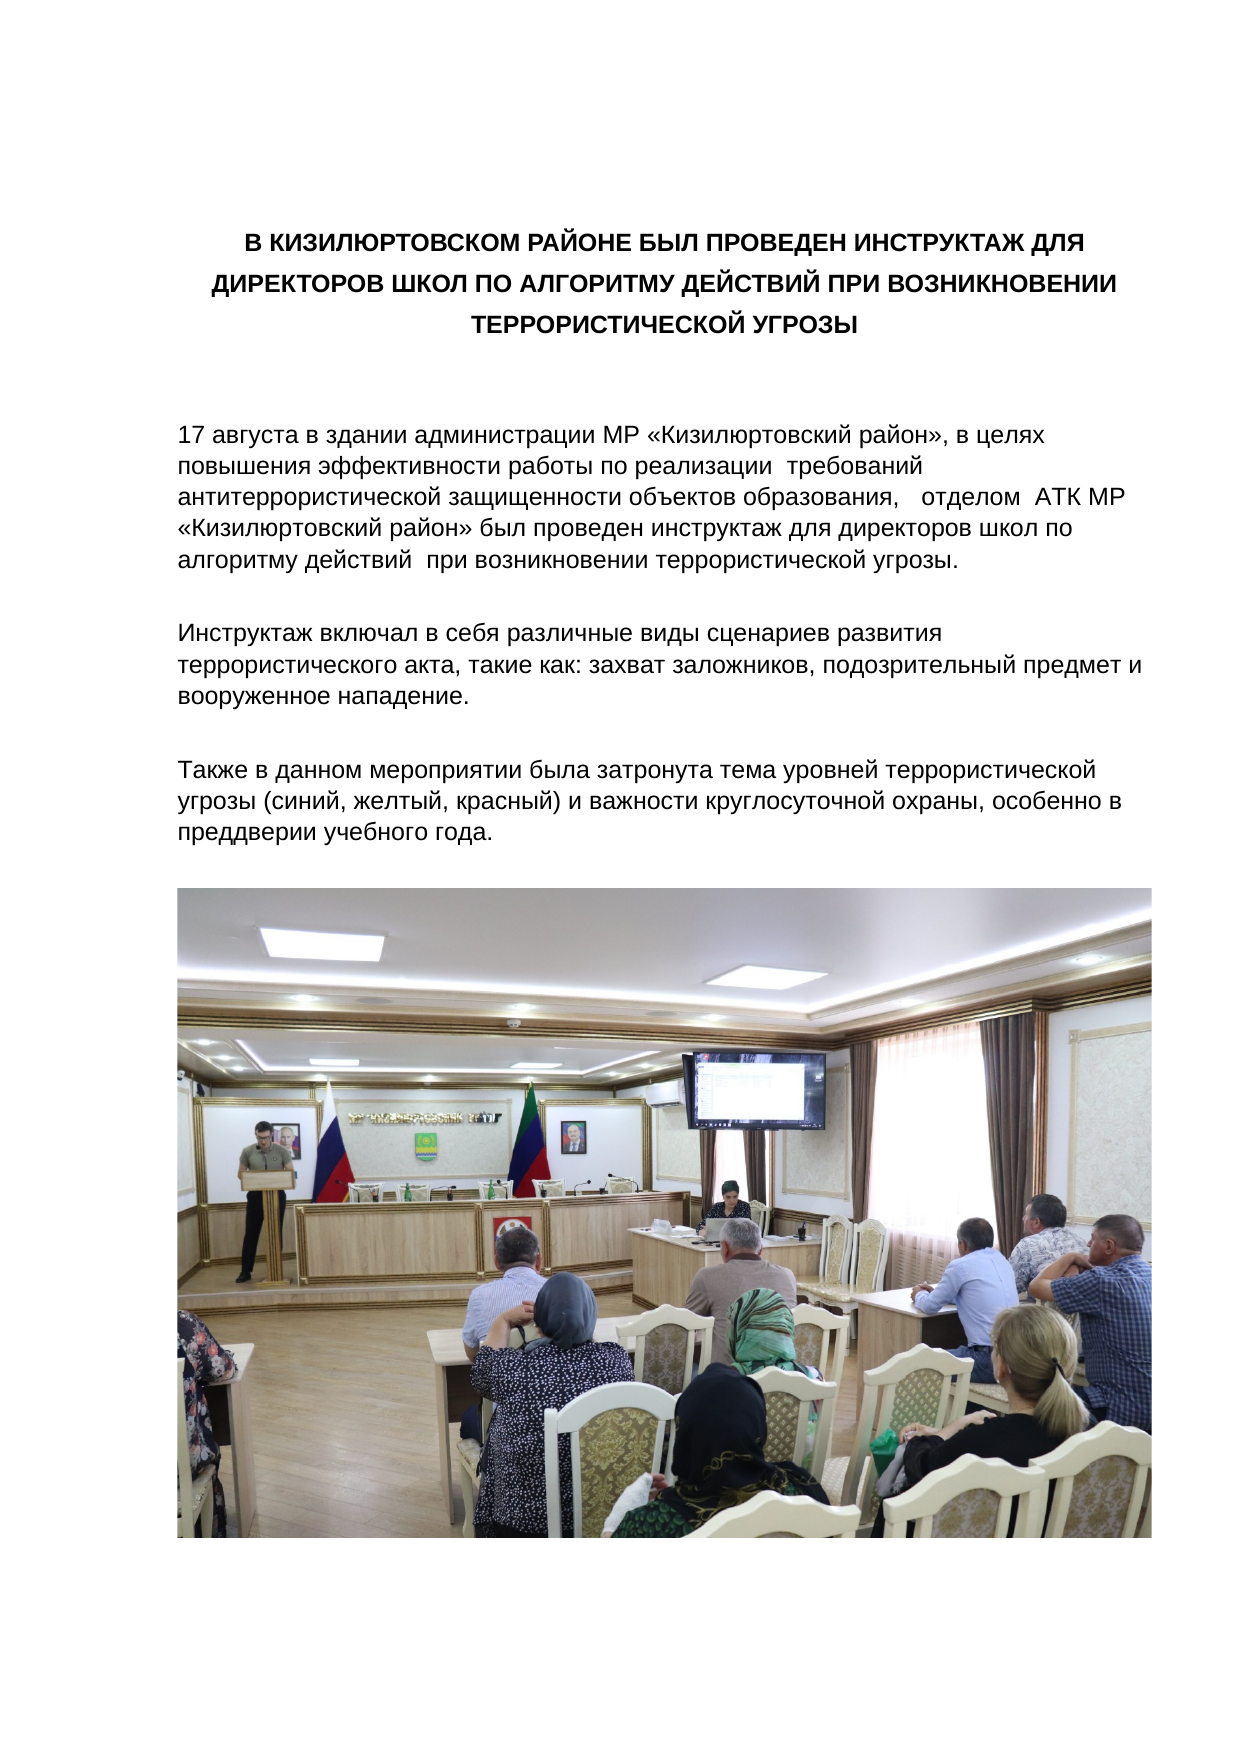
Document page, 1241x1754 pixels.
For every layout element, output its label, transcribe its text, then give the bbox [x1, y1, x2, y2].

picture [177, 888, 1152, 1538]
text Инструктаж включал в себя различные виды сценариев развития террористического акта, такие как: захват заложников, подозрительный предмет и вооруженное нападение. [177, 616, 1152, 710]
text Также в данном мероприятии была затронута тема уровней террористической угрозы (синий, желтый, красный) и важности круглосуточной охраны, особенно в преддверии учебного года. [177, 752, 1152, 846]
text 17 августа в здании администрации МР «Кизилюртовский район», в целях повышения эффективности работы по реализации требований антитеррористической защищенности объектов образования, отделом АТК МР «Кизилюртовский район» был проведен инструктаж для директоров школ по алгоритму действий при возникновении террористической угрозы. [177, 417, 1152, 573]
subtitle В КИЗИЛЮРТОВСКОМ РАЙОНЕ БЫЛ ПРОВЕДЕН ИНСТРУКТАЖ ДЛЯ ДИРЕКТОРОВ ШКОЛ ПО АЛГОРИТМУ ДЕЙСТВИЙ ПРИ ВОЗНИКНОВЕНИИ ТЕРРОРИСТИЧЕСКОЙ УГРОЗЫ [177, 215, 1152, 339]
